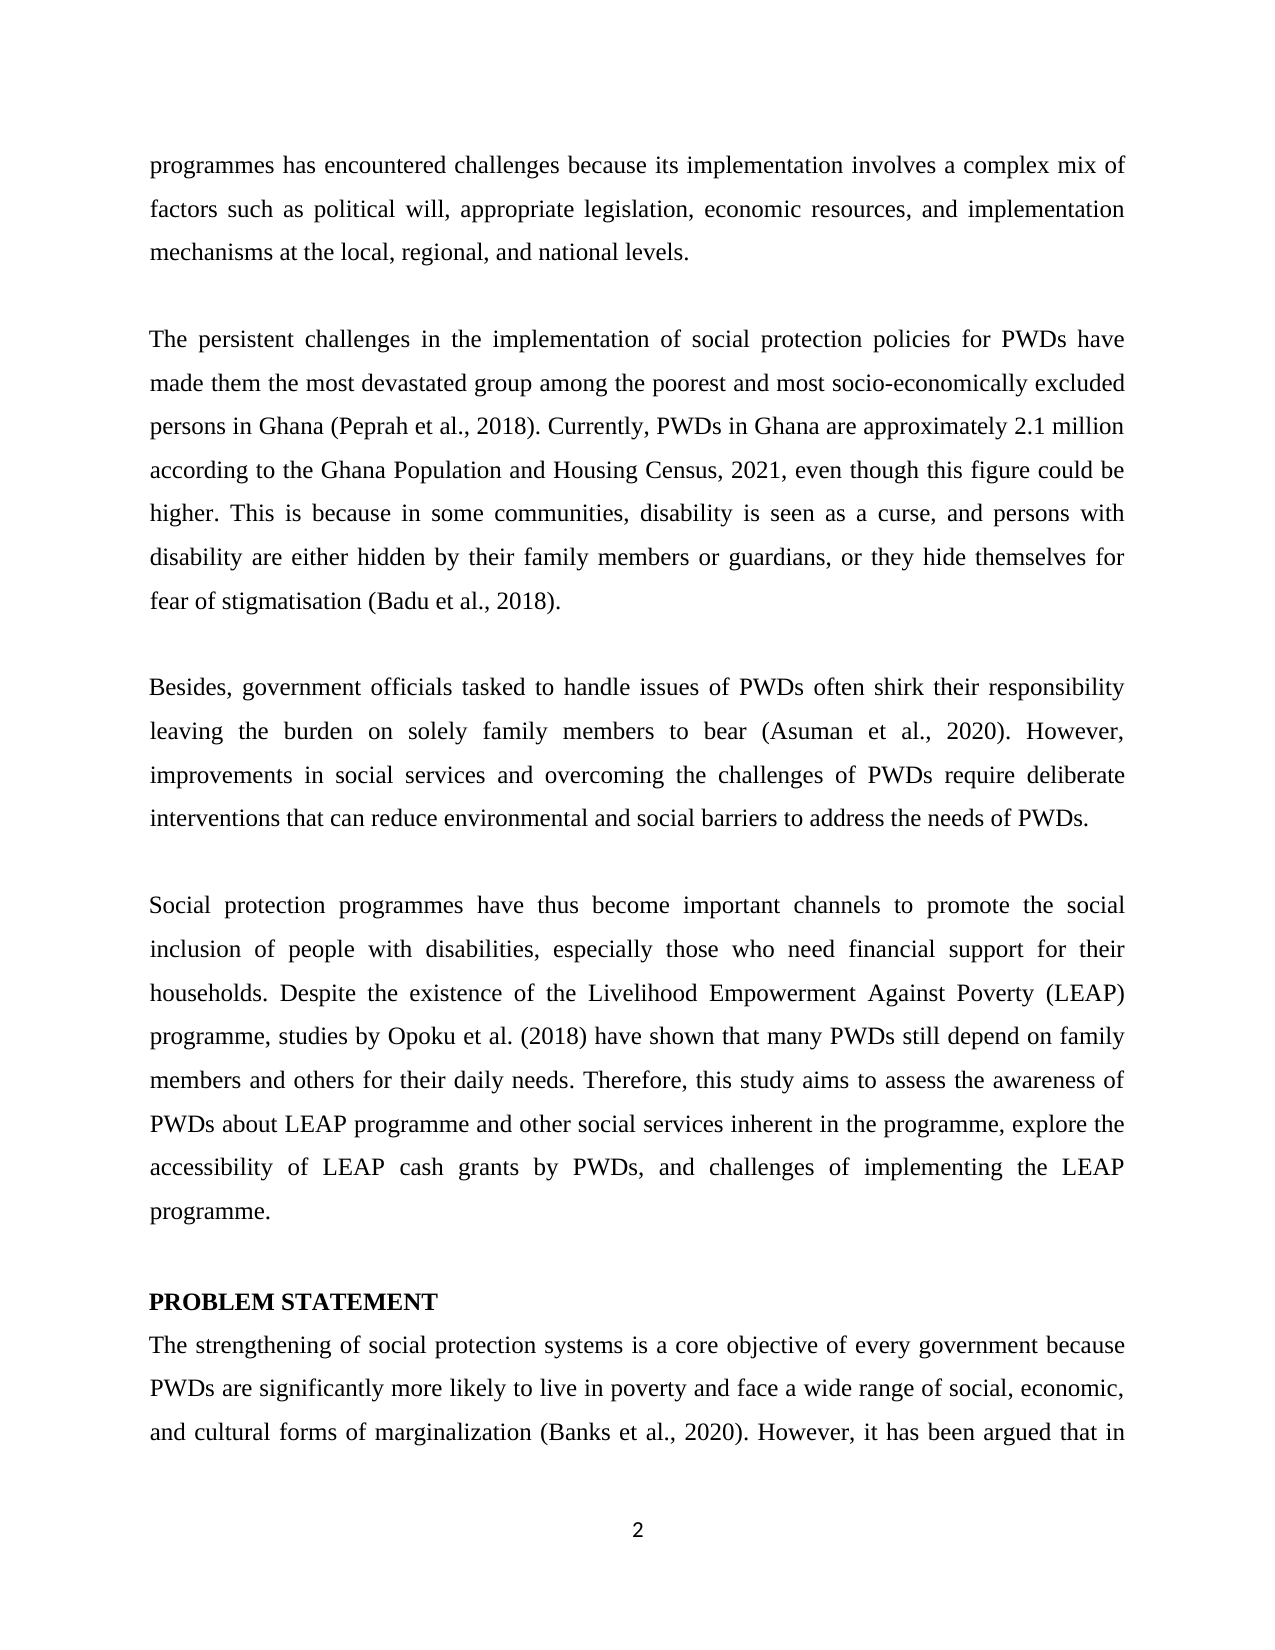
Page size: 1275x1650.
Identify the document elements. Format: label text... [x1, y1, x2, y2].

text The persistent challenges in the implementation of social protection policies for PWDs have made them the most devastated group among the poorest and most socio-economically excluded persons in Ghana (Peprah et al., 2018). Currently, PWDs in Ghana are approximately 2.1 million according to the Ghana Population and Housing Census, 2021, even though this figure could be higher. This is because in some communities, disability is seen as a curse, and persons with disability are either hidden by their family members or guardians, or they hide themselves for fear of stigmatisation (Badu et al., 2018). [148, 324, 1126, 614]
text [148, 1330, 1126, 1446]
text Social protection programmes have thus become important channels to promote the social inclusion of people with disabilities, especially those who need financial support for their households. Despite the existence of the Livelihood Empowerment Against Poverty (LEAP) programme, studies by Opoku et al. (2018) have shown that many PWDs still depend on family members and others for their daily needs. Therefore, this study aims to assess the awareness of PWDs about LEAP programme and other social services inherent in the programme, explore the accessibility of LEAP cash grants by PWDs, and challenges of implementing the LEAP programme. [148, 890, 1126, 1225]
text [148, 150, 1126, 266]
subtitle PROBLEM STATEMENT [148, 1287, 1130, 1316]
text Besides, government officials tasked to handle issues of PWDs often shirk their responsibility leaving the burden on solely family members to bear (Asuman et al., 2020). However, improvements in social services and overcoming the challenges of PWDs require deliberate interventions that can reduce environmental and social barriers to address the needs of PWDs. [148, 672, 1126, 832]
